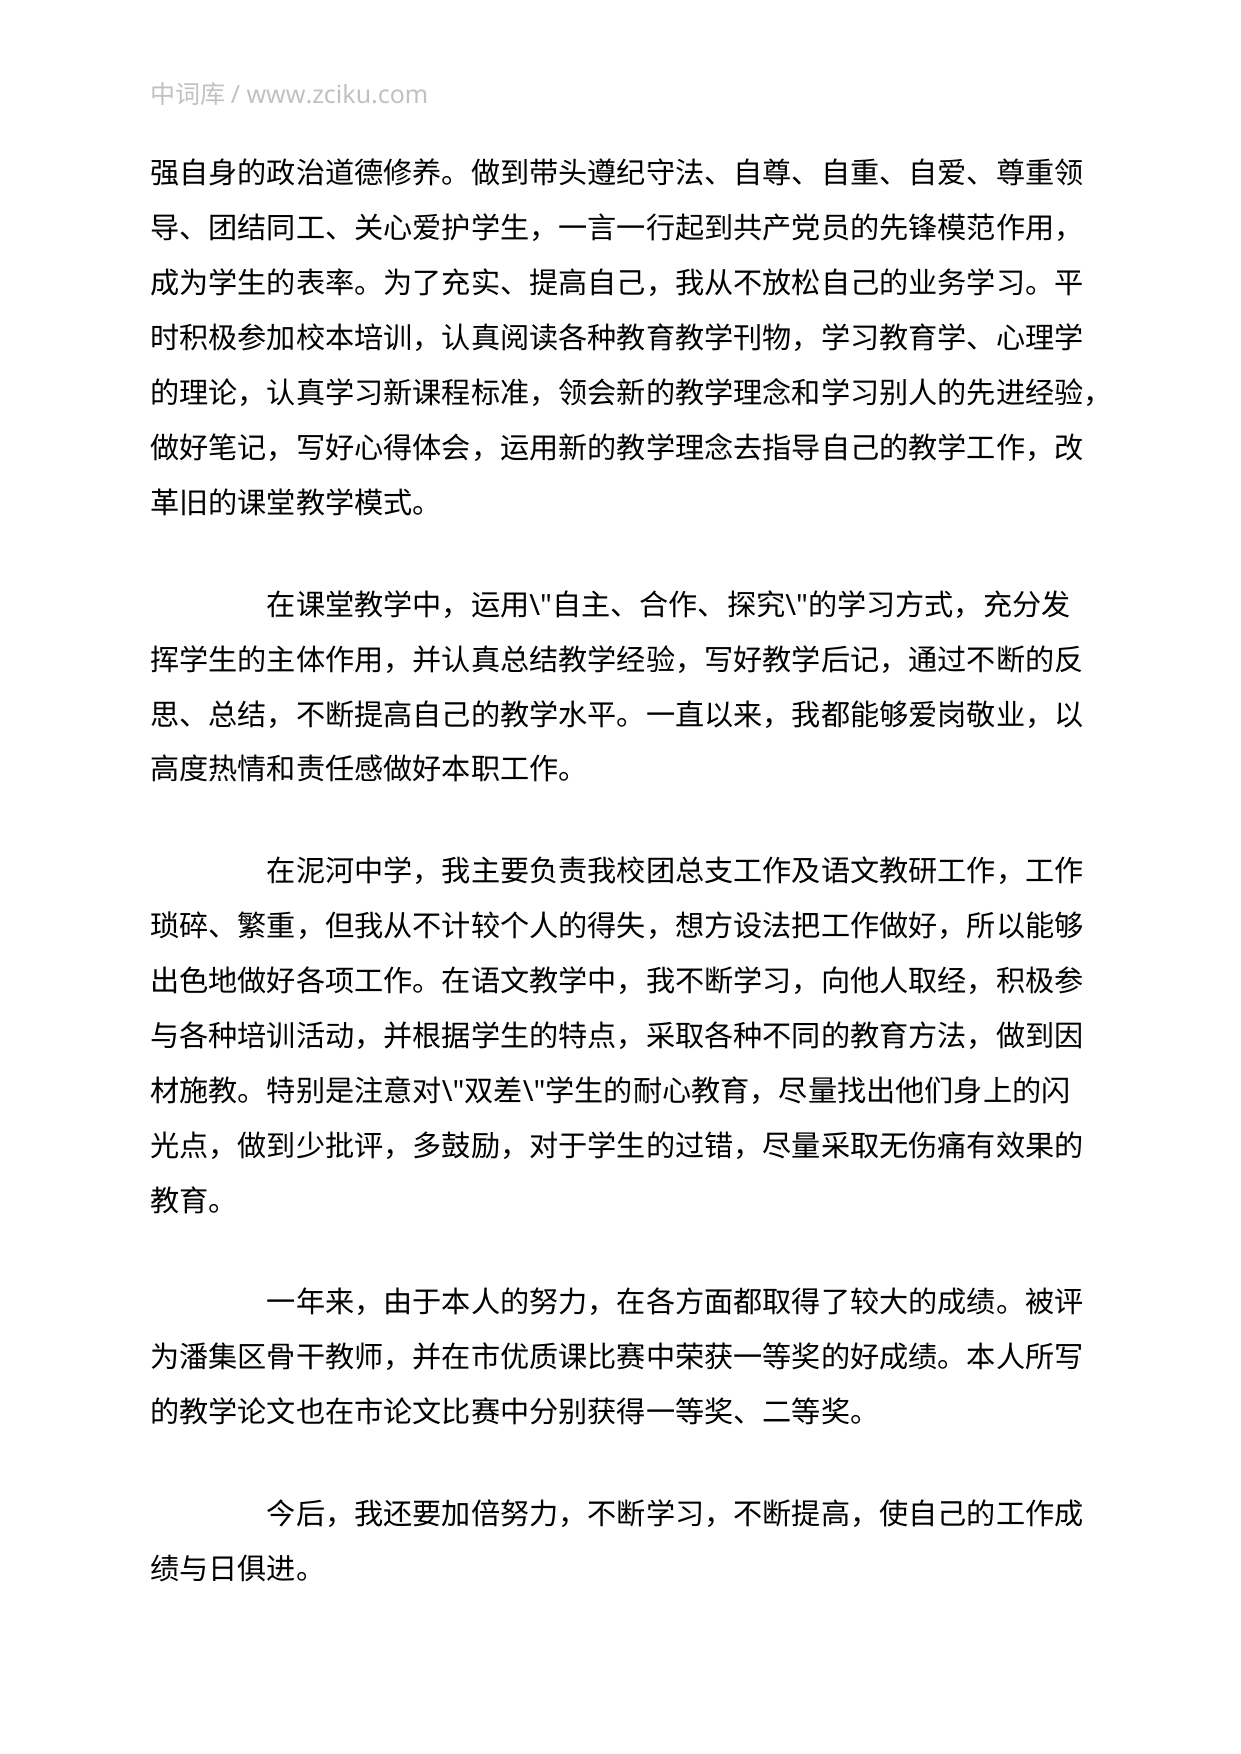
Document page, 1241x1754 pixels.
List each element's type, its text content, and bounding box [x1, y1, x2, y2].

text 今后，我还要加倍努力，不断学习，不断提高，使自己的工作成绩与日俱进。 [150, 1491, 1090, 1588]
text 在泥河中学，我主要负责我校团总支工作及语文教研工作，工作琐碎、繁重，但我从不计较个人的得失，想方设法把工作做好，所以能够出色地做好各项工作。在语文教学中，我不断学习，向他人取经，积极参与各种培训活动，并根据学生的特点，采取各种不同的教育方法，做到因材施教。特别是注意对\"双差\"学生的耐心教育，尽量找出他们身上的闪光点，做到少批评，多鼓励，对于学生的过错，尽量采取无伤痛有效果的教育。 [150, 848, 1090, 1219]
text 一年来，由于本人的努力，在各方面都取得了较大的成绩。被评为潘集区骨干教师，并在市优质课比赛中荣获一等奖的好成绩。本人所写的教学论文也在市论文比赛中分别获得一等奖、二等奖。 [150, 1279, 1090, 1431]
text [150, 150, 1090, 522]
text 在课堂教学中，运用\"自主、合作、探究\"的学习方式，充分发挥学生的主体作用，并认真总结教学经验，写好教学后记，通过不断的反思、总结，不断提高自己的教学水平。一直以来，我都能够爱岗敬业，以高度热情和责任感做好本职工作。 [150, 581, 1090, 788]
